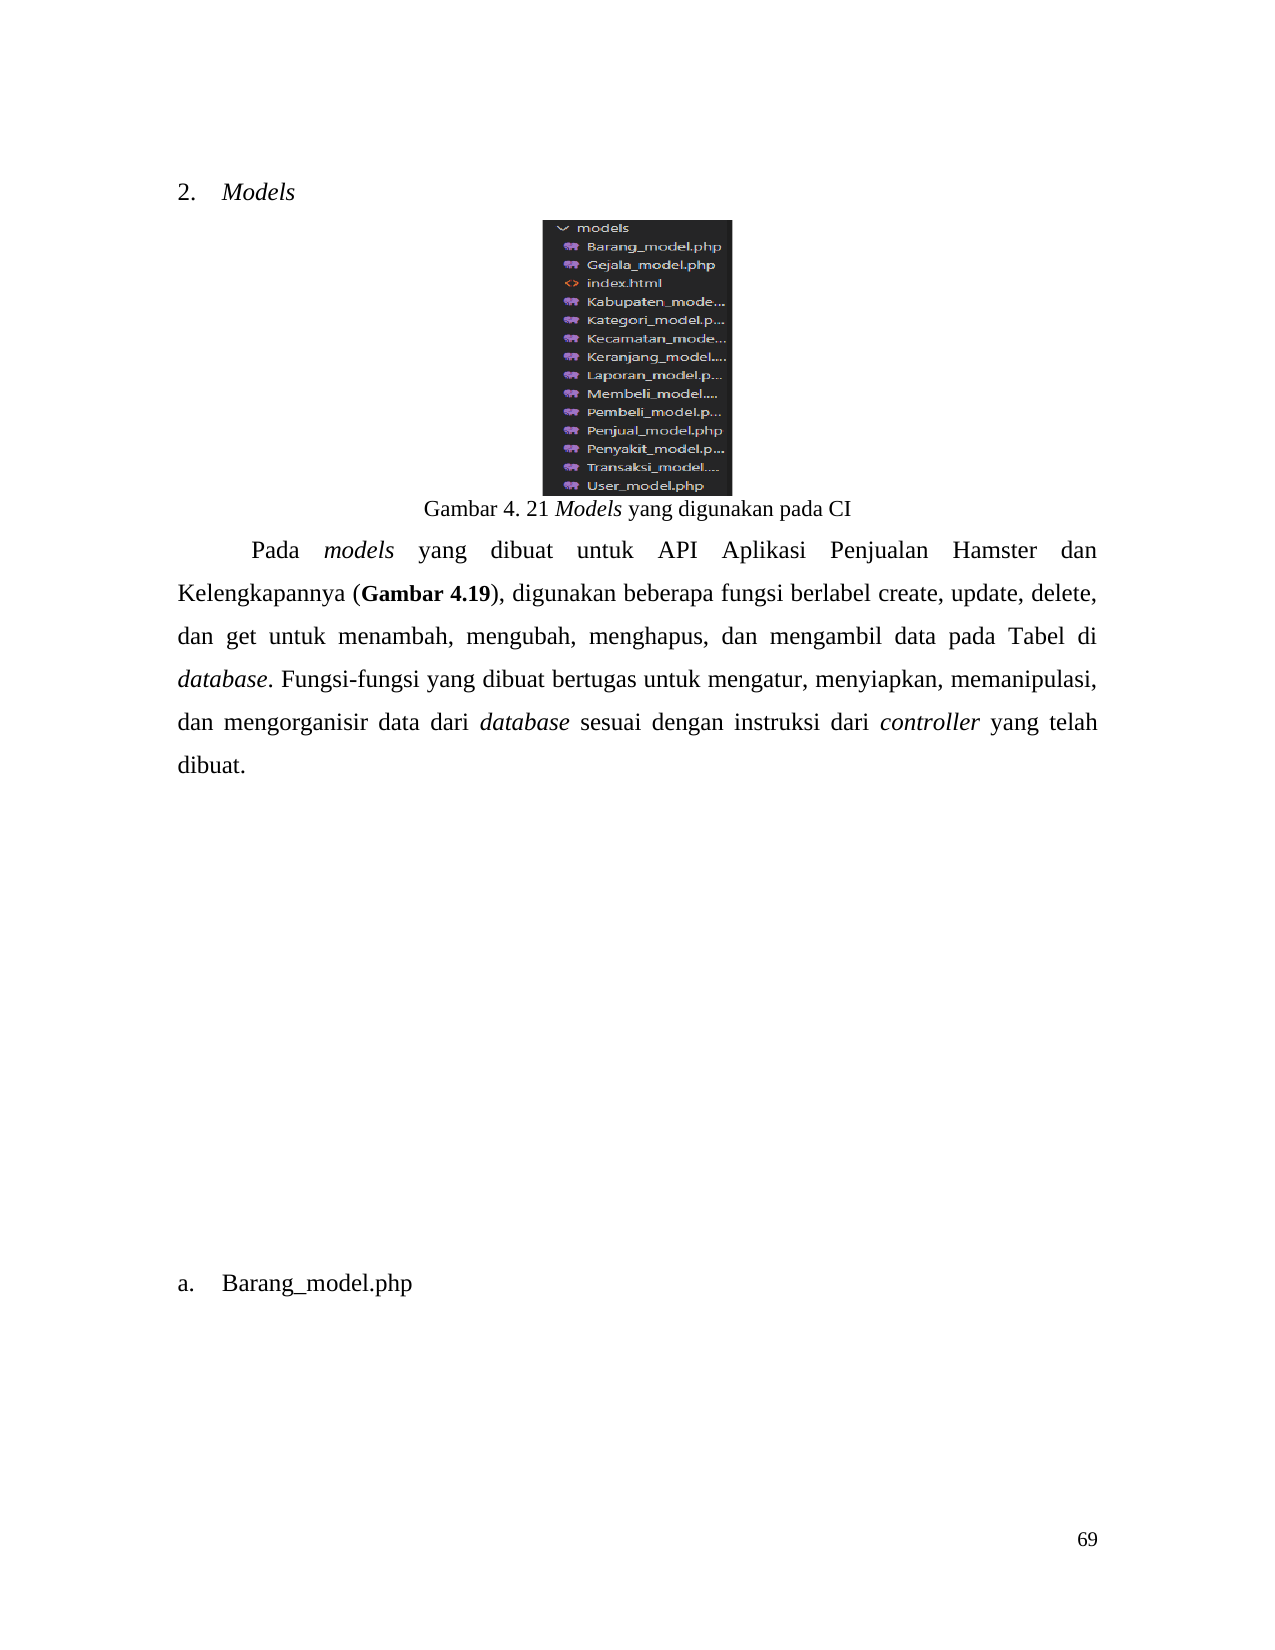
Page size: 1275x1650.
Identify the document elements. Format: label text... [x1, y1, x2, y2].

list Models [177, 177, 1098, 206]
text Pada models yang dibuat untuk API Aplikasi Penjualan Hamster dan Kelengkapannya (Gambar 4.19), digunakan beberapa fungsi berlabel create, update, delete, dan get untuk menambah, mengubah, menghapus, dan mengambil data pada Tabel di database. Fungsi-fungsi yang dibuat bertugas untuk mengatur, menyiapkan, memanipulasi, dan mengorganisir data dari database sesuai dengan instruksi dari controller yang telah dibuat. [177, 535, 1098, 779]
list Barang_model.php [177, 1268, 1098, 1297]
picture [542, 220, 733, 496]
